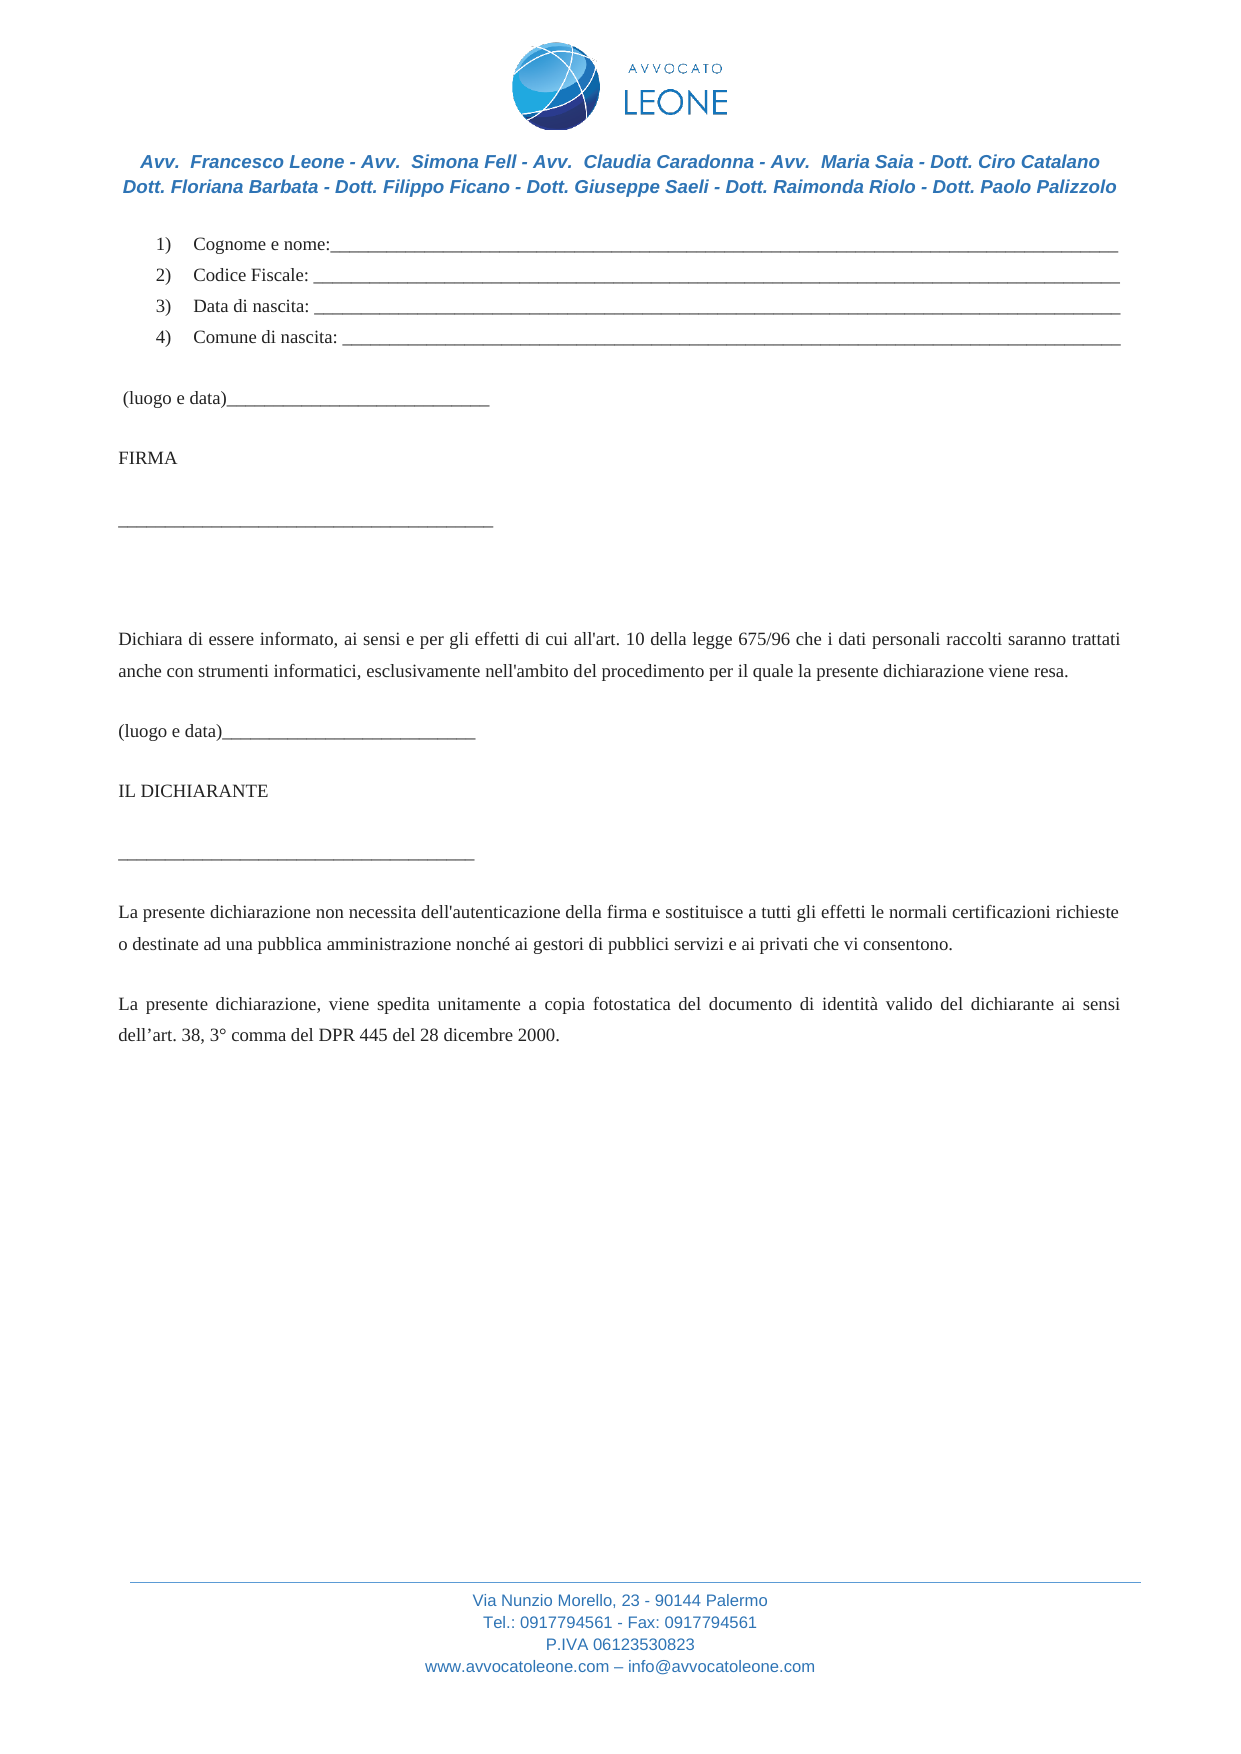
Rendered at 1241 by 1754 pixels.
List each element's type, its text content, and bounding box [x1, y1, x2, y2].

picture [512, 40, 728, 130]
text (luogo e data)____________________________ [118, 379, 1122, 410]
list Codice Fiscale: ______________________________________________________________________________________ [156, 256, 1122, 287]
text ________________________________________ [118, 500, 1122, 531]
text IL DICHIARANTE [118, 773, 1122, 804]
text La presente dichiarazione non necessita dell'autenticazione della firma e sostituisce a tutti gli effetti le normali certificazioni richieste o destinate ad una pubblica amministrazione nonché ai gestori di pubblici servizi e ai privati che vi consentono. [118, 894, 1122, 956]
text Dichiara di essere informato, ai sensi e per gli effetti di cui all'art. 10 della legge 675/96 che i dati personali raccolti saranno trattati anche con strumenti informatici, esclusivamente nell'ambito del procedimento per il quale la presente dichiarazione viene resa. [118, 621, 1122, 683]
list Cognome e nome:____________________________________________________________________________________ [156, 225, 1122, 256]
list Comune di nascita: ___________________________________________________________________________________ [156, 319, 1122, 350]
list Data di nascita: ______________________________________________________________________________________ [156, 287, 1122, 319]
text (luogo e data)___________________________ [118, 712, 1122, 744]
text ______________________________________ [118, 833, 1122, 864]
text La presente dichiarazione, viene spedita unitamente a copia fotostatica del documento di identità valido del dichiarante ai sensi dell’art. 38, 3° comma del DPR 445 del 28 dicembre 2000. [118, 985, 1122, 1048]
text FIRMA [118, 439, 1122, 471]
